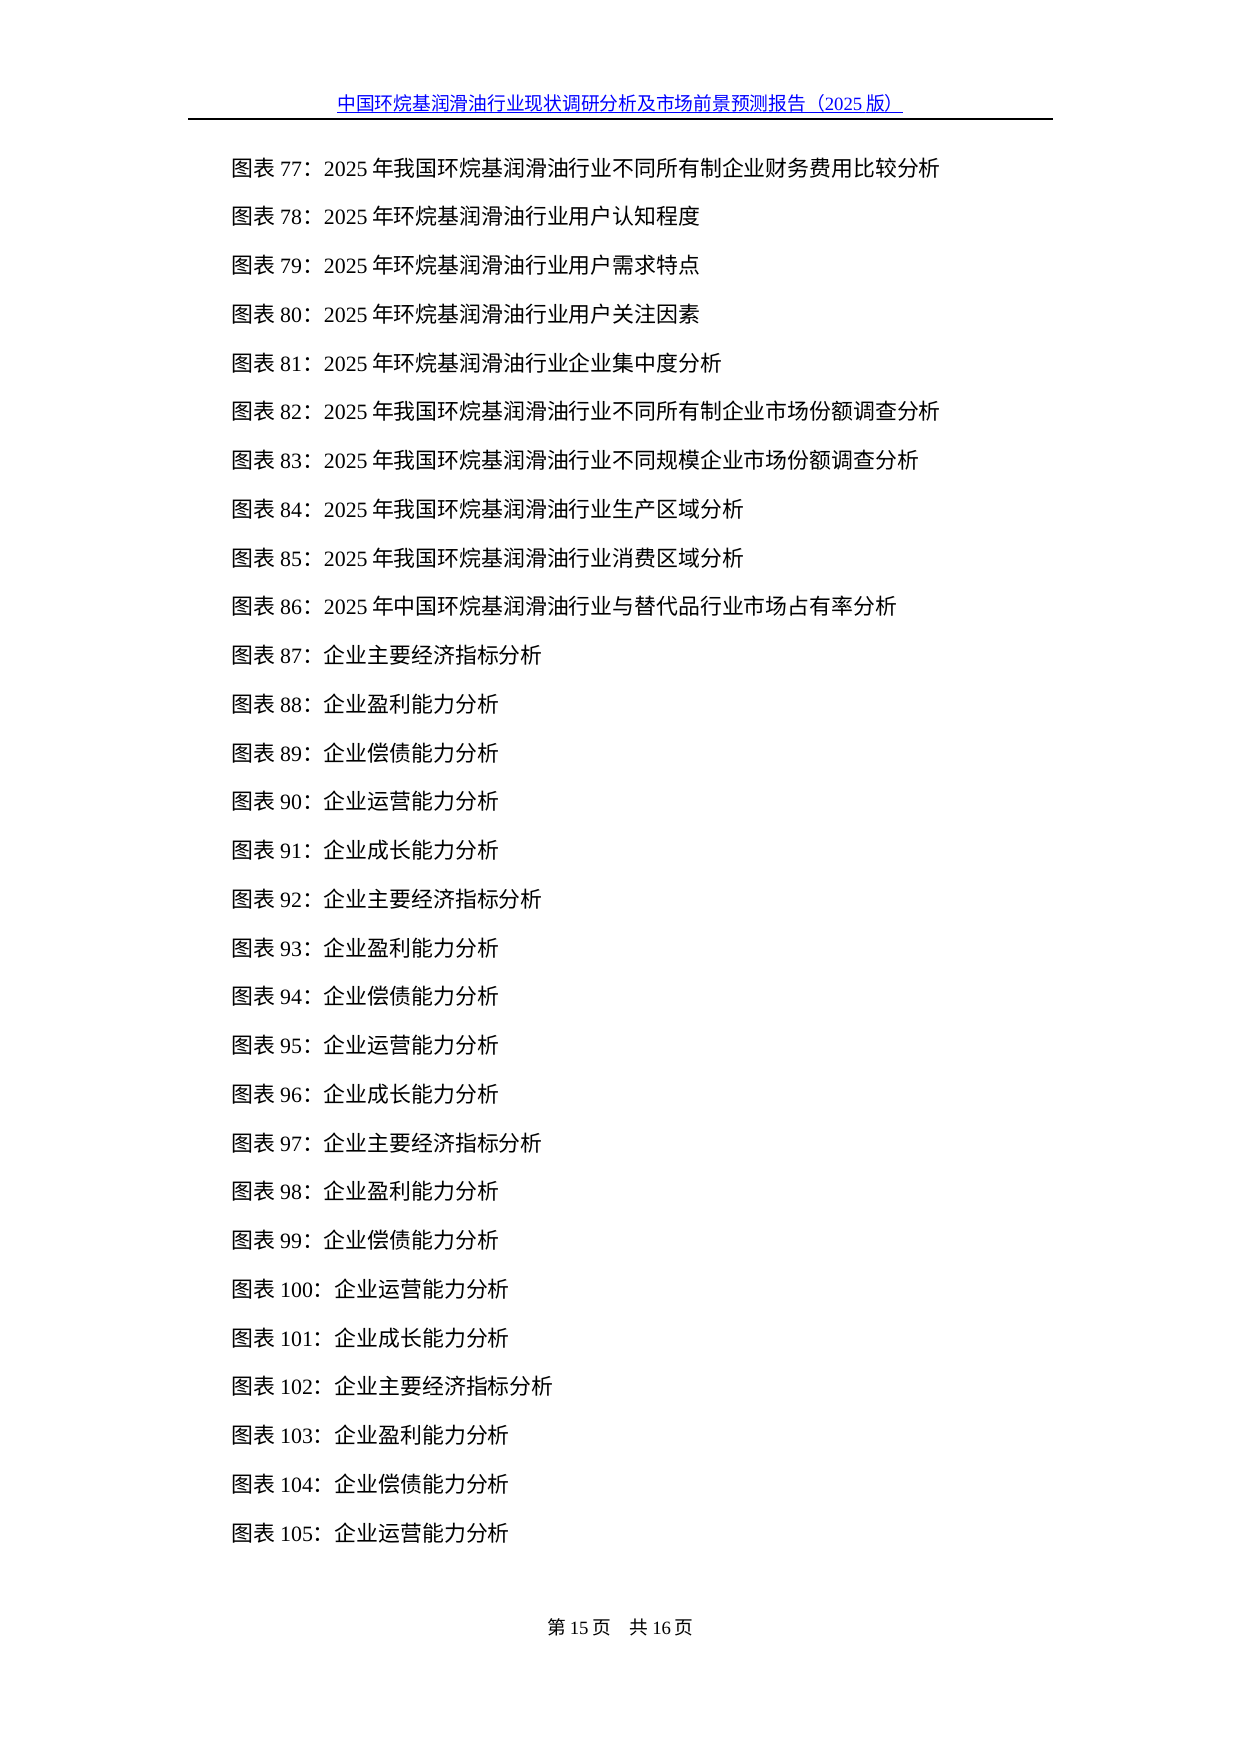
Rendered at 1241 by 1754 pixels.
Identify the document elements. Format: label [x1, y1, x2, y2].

text [187, 150, 1053, 1548]
